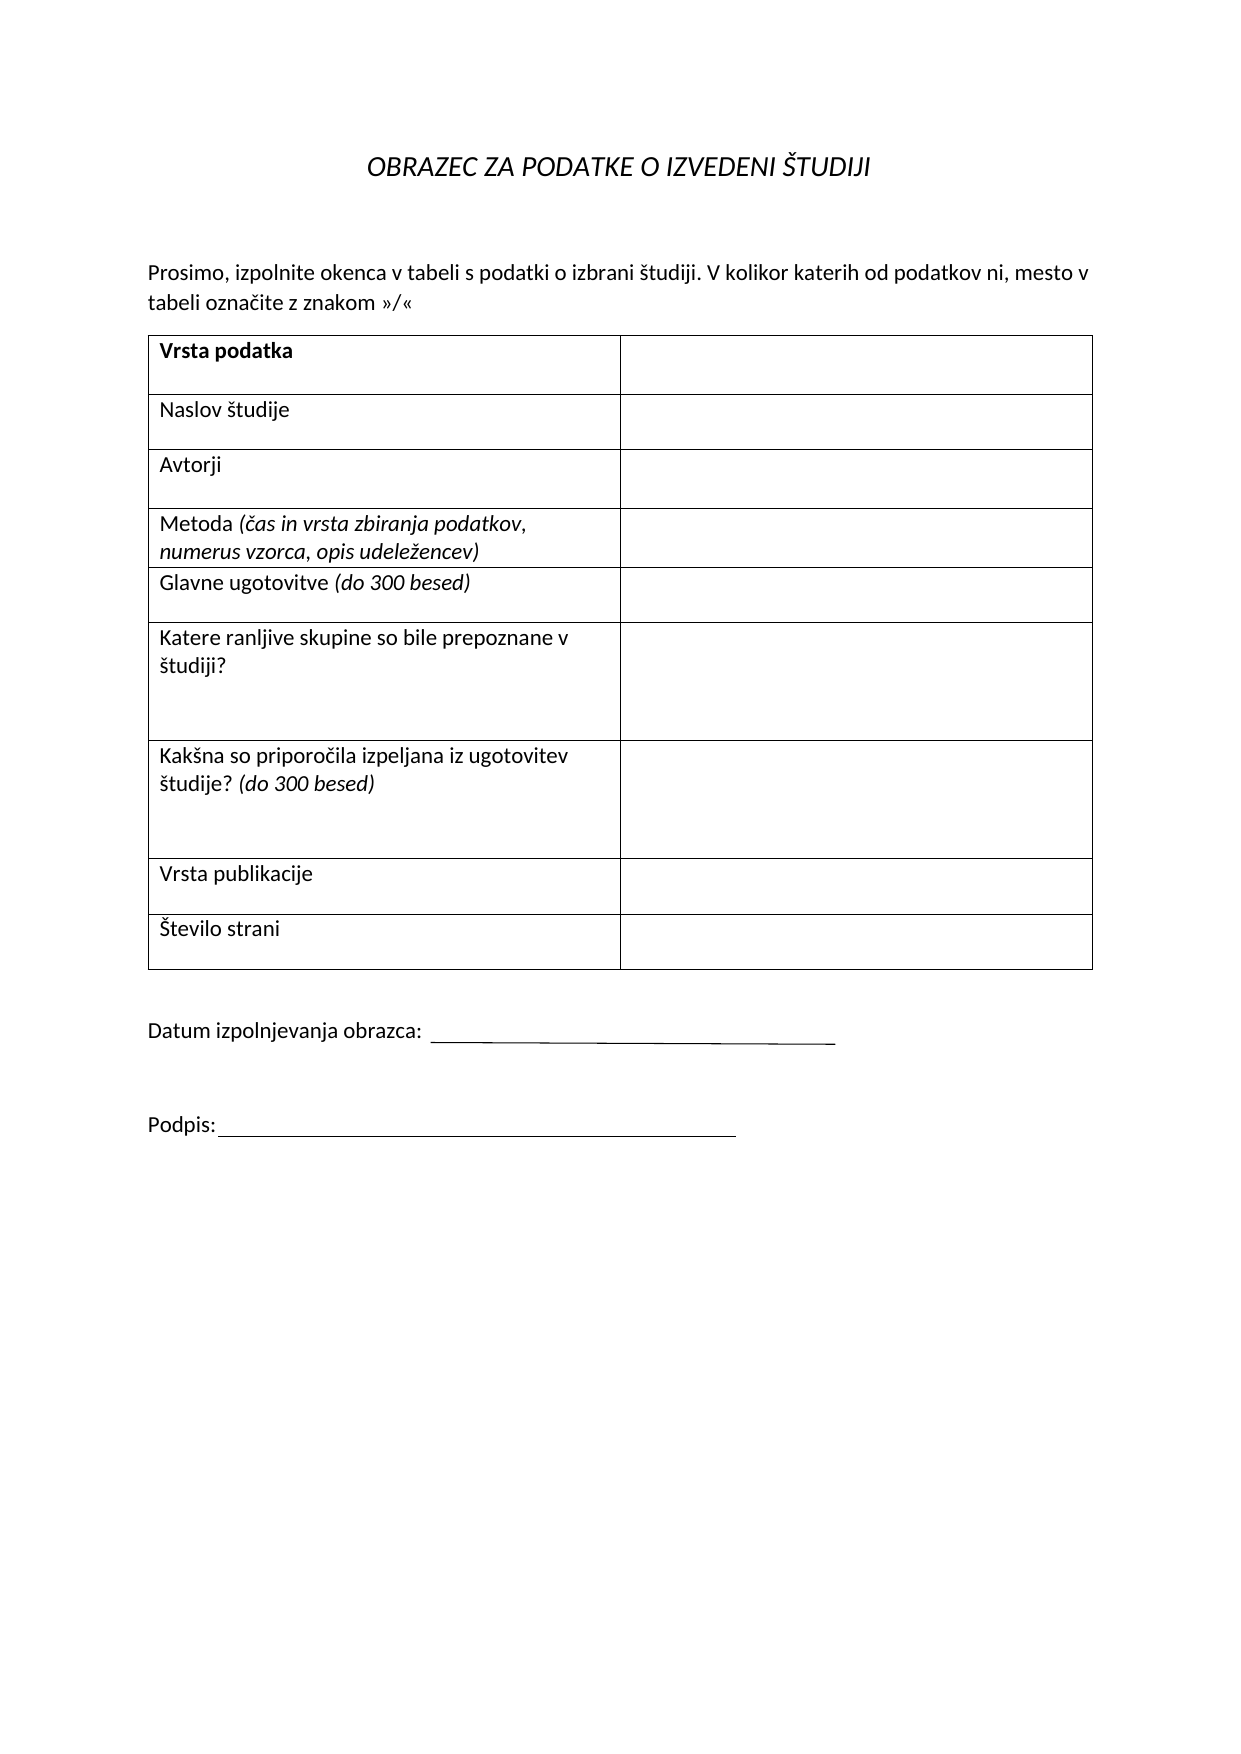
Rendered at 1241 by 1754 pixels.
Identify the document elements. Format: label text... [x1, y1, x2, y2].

table_cell [621, 395, 1092, 449]
table_cell Naslov študije [149, 395, 620, 449]
text OBRAZEC ZA PODATKE O IZVEDENI ŠTUDIJI [148, 148, 1093, 183]
table_cell Vrsta publikacije [149, 859, 620, 913]
table_cell [621, 859, 1092, 913]
table_header [621, 336, 1092, 394]
text Datum izpolnjevanja obrazca: [148, 1017, 1093, 1044]
text Prosimo, izpolnite okenca v tabeli s podatki o izbrani študiji. V kolikor katerih od podatkov ni, mesto v tabeli označite z znakom »/« [148, 258, 1093, 316]
table_cell [621, 568, 1092, 622]
table_header Vrsta podatka [149, 336, 620, 394]
table_cell [621, 450, 1092, 508]
table_cell [621, 741, 1092, 858]
table_cell Kakšna so priporočila izpeljana iz ugotovitev študije? (do 300 besed) [149, 741, 620, 858]
text Podpis: [148, 1110, 1093, 1138]
table_cell Metoda (čas in vrsta zbiranja podatkov, numerus vzorca, opis udeležencev) [149, 509, 620, 567]
table_cell Število strani [149, 915, 620, 969]
table_cell Glavne ugotovitve (do 300 besed) [149, 568, 620, 622]
table_cell Katere ranljive skupine so bile prepoznane v študiji? [149, 623, 620, 740]
table_cell [621, 915, 1092, 969]
table_cell Avtorji [149, 450, 620, 508]
table_cell [621, 509, 1092, 567]
table_cell [621, 623, 1092, 740]
